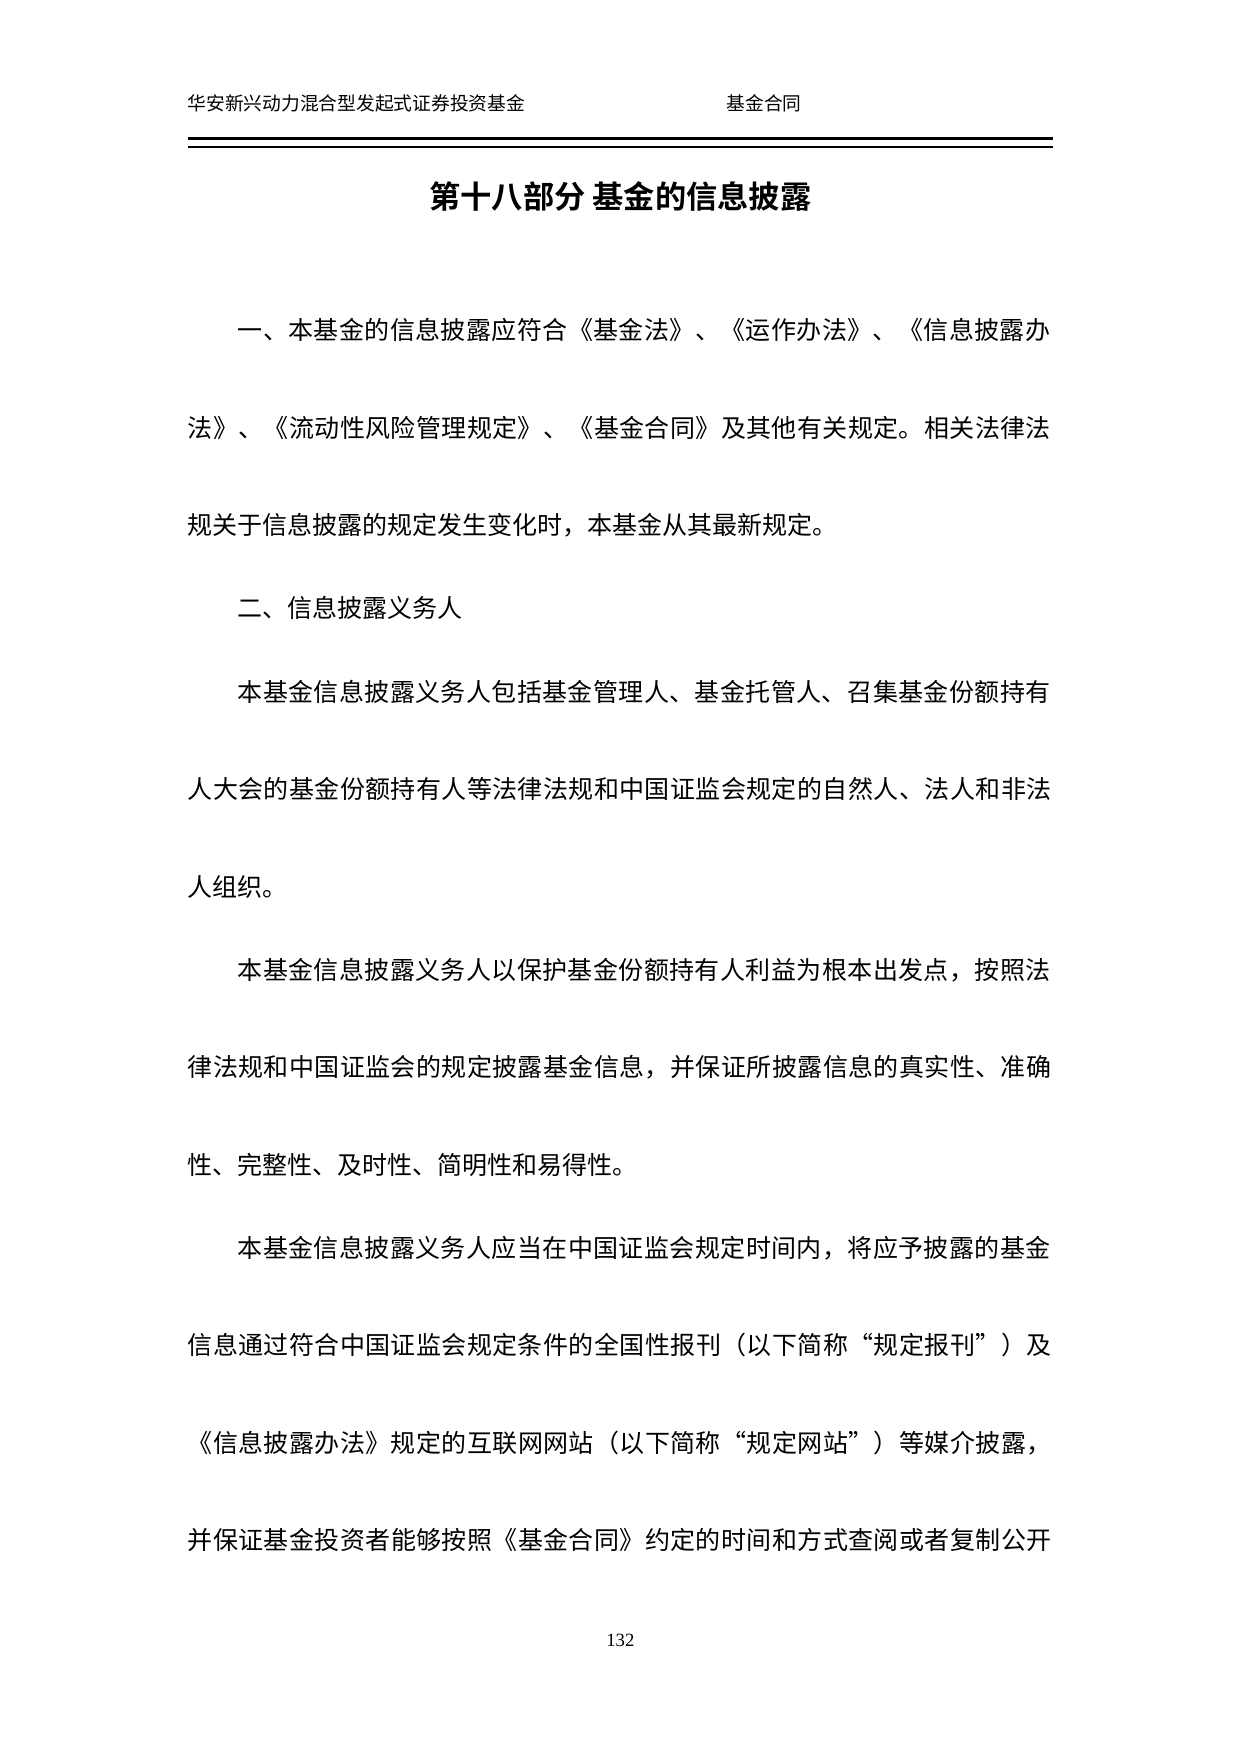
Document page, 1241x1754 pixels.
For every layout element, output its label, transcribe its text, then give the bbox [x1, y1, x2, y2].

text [187, 1214, 1053, 1571]
text 一、本基金的信息披露应符合《基金法》、《运作办法》、《信息披露办法》、《流动性风险管理规定》、《基金合同》及其他有关规定。相关法律法规关于信息披露的规定发生变化时，本基金从其最新规定。 [187, 296, 1053, 556]
text 本基金信息披露义务人以保护基金份额持有人利益为根本出发点，按照法律法规和中国证监会的规定披露基金信息，并保证所披露信息的真实性、准确性、完整性、及时性、简明性和易得性。 [187, 936, 1053, 1196]
text 二、信息披露义务人 [187, 574, 1053, 639]
text 本基金信息披露义务人包括基金管理人、基金托管人、召集基金份额持有人大会的基金份额持有人等法律法规和中国证监会规定的自然人、法人和非法人组织。 [187, 658, 1053, 918]
subtitle 第十八部分 基金的信息披露 [187, 162, 1053, 227]
